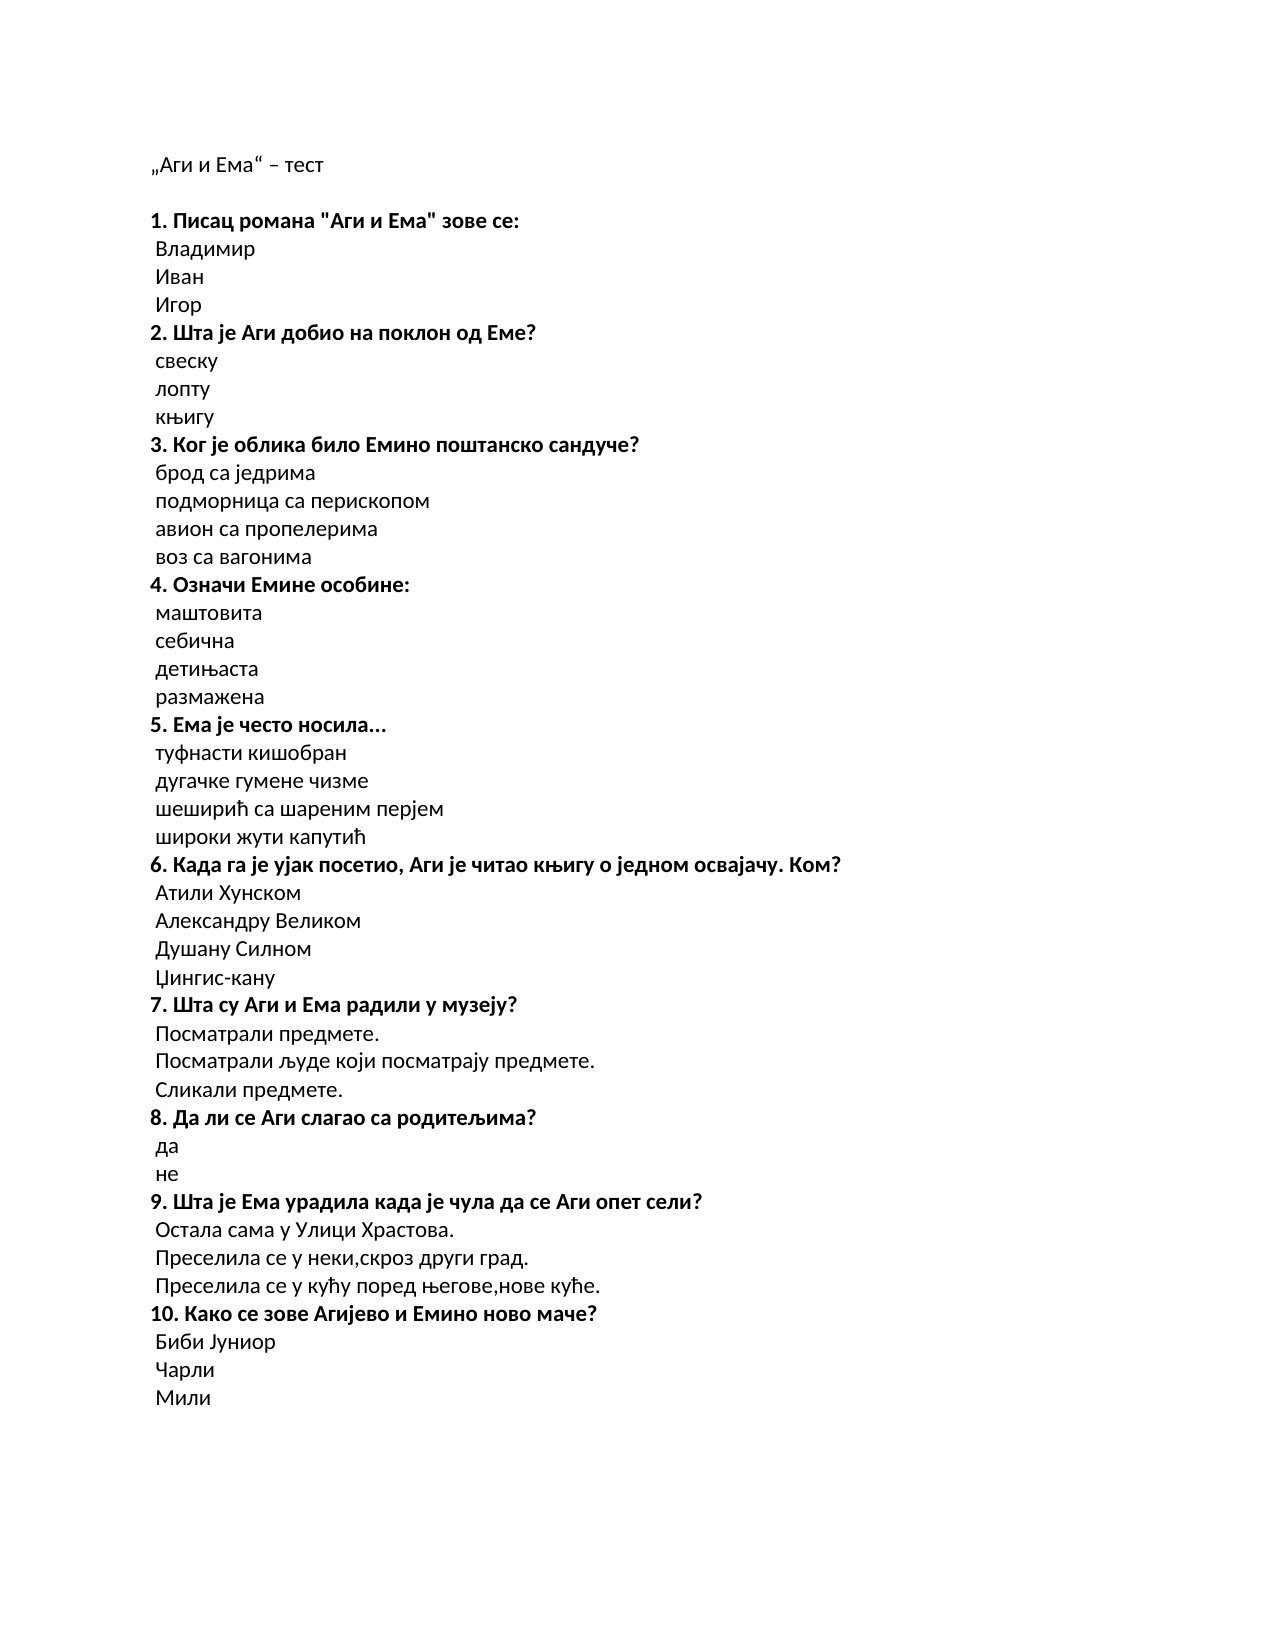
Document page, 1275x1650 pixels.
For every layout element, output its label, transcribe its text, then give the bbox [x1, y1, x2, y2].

text 1. Писац романа "Аги и Ема" зове се: [150, 206, 1125, 234]
text маштовита [150, 598, 1125, 626]
text 10. Како се зове Агијево и Емино ново маче? [150, 1299, 1125, 1327]
text 2. Шта је Аги добио на поклон од Еме? [150, 318, 1125, 346]
text размажена [150, 682, 1125, 710]
text лопту [150, 374, 1125, 402]
text подморница са перископом [150, 486, 1125, 514]
text Иван [150, 262, 1125, 290]
text 9. Шта је Ема урадила када је чула да се Аги опет сели? [150, 1187, 1125, 1215]
text Преселила се у неки,скроз други град. [150, 1243, 1125, 1271]
text „Аги и Ема“ – тест [150, 150, 1125, 178]
text детињаста [150, 654, 1125, 682]
text 7. Шта су Аги и Ема радили у музеју? [150, 991, 1125, 1019]
text Игор [150, 290, 1125, 318]
text Мили [150, 1383, 1125, 1411]
text широки жути капутић [150, 822, 1125, 851]
text себична [150, 626, 1125, 654]
text Џингис-кану [150, 963, 1125, 991]
text Владимир [150, 234, 1125, 262]
text 3. Ког је облика било Емино поштанско сандуче? [150, 430, 1125, 458]
text 8. Да ли се Аги слагао са родитељима? [150, 1103, 1125, 1131]
text Посматрали предмете. [150, 1019, 1125, 1047]
text Биби Јуниор [150, 1327, 1125, 1355]
text да [150, 1131, 1125, 1159]
text 4. Означи Емине особине: [150, 570, 1125, 598]
text воз са вагонима [150, 542, 1125, 570]
text Душану Силном [150, 934, 1125, 963]
text 5. Ема је често носила... [150, 710, 1125, 738]
text авион са пропелерима [150, 514, 1125, 542]
text не [150, 1159, 1125, 1187]
text Чарли [150, 1355, 1125, 1383]
text Остала сама у Улици Храстова. [150, 1215, 1125, 1243]
text шеширић са шареним перјем [150, 794, 1125, 822]
text брод са једрима [150, 458, 1125, 486]
text Атили Хунском [150, 878, 1125, 907]
text туфнасти кишобран [150, 738, 1125, 766]
text књигу [150, 402, 1125, 430]
text Александру Великом [150, 907, 1125, 934]
text 6. Када га је ујак посетио, Аги је читао књигу о једном освајачу. Ком? [150, 851, 1125, 878]
text свеску [150, 346, 1125, 374]
text Посматрали људе који посматрају предмете. [150, 1047, 1125, 1075]
text дугачке гумене чизме [150, 766, 1125, 794]
text Преселила се у кућу поред његове,нове куће. [150, 1271, 1125, 1299]
text Сликали предмете. [150, 1075, 1125, 1103]
